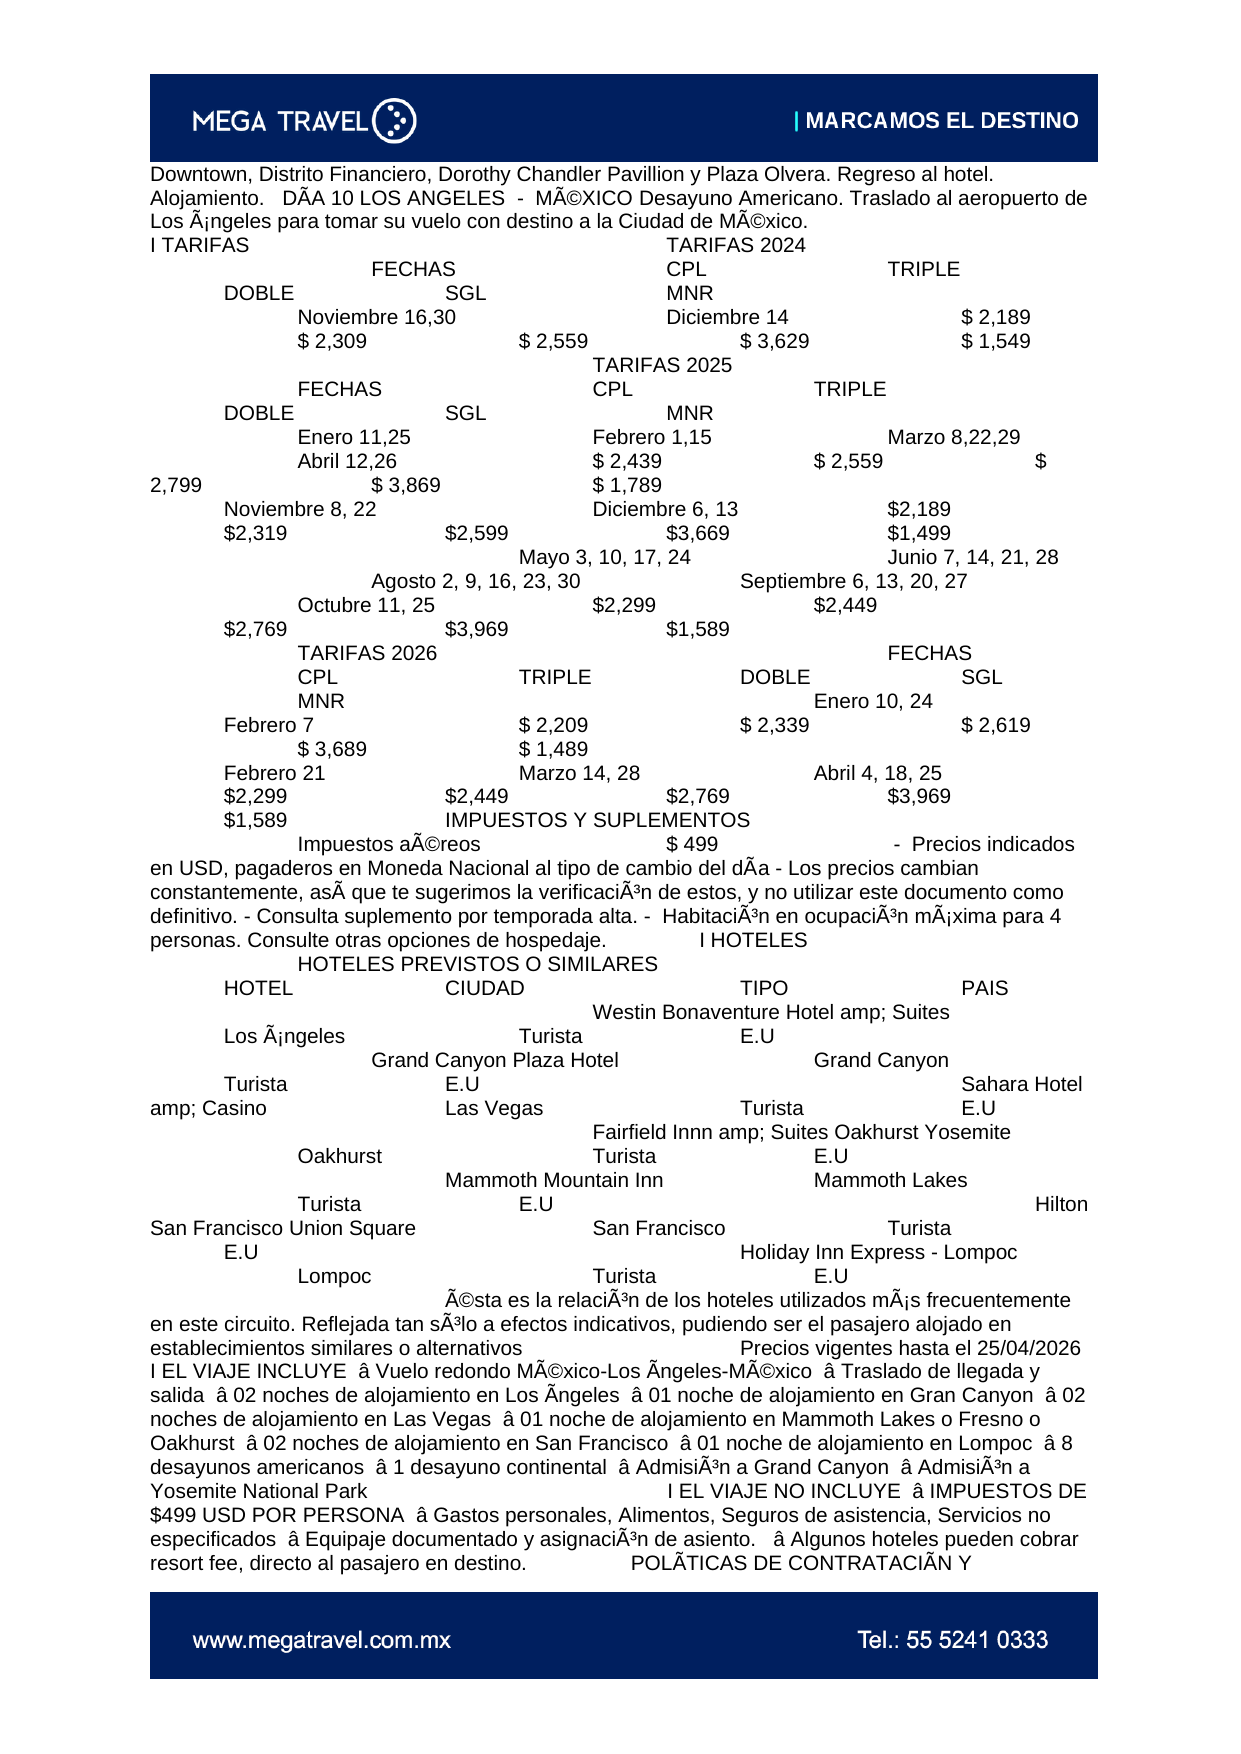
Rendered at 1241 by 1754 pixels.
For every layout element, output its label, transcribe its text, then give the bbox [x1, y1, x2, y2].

picture [150, 1592, 1098, 1679]
picture [150, 74, 1098, 162]
